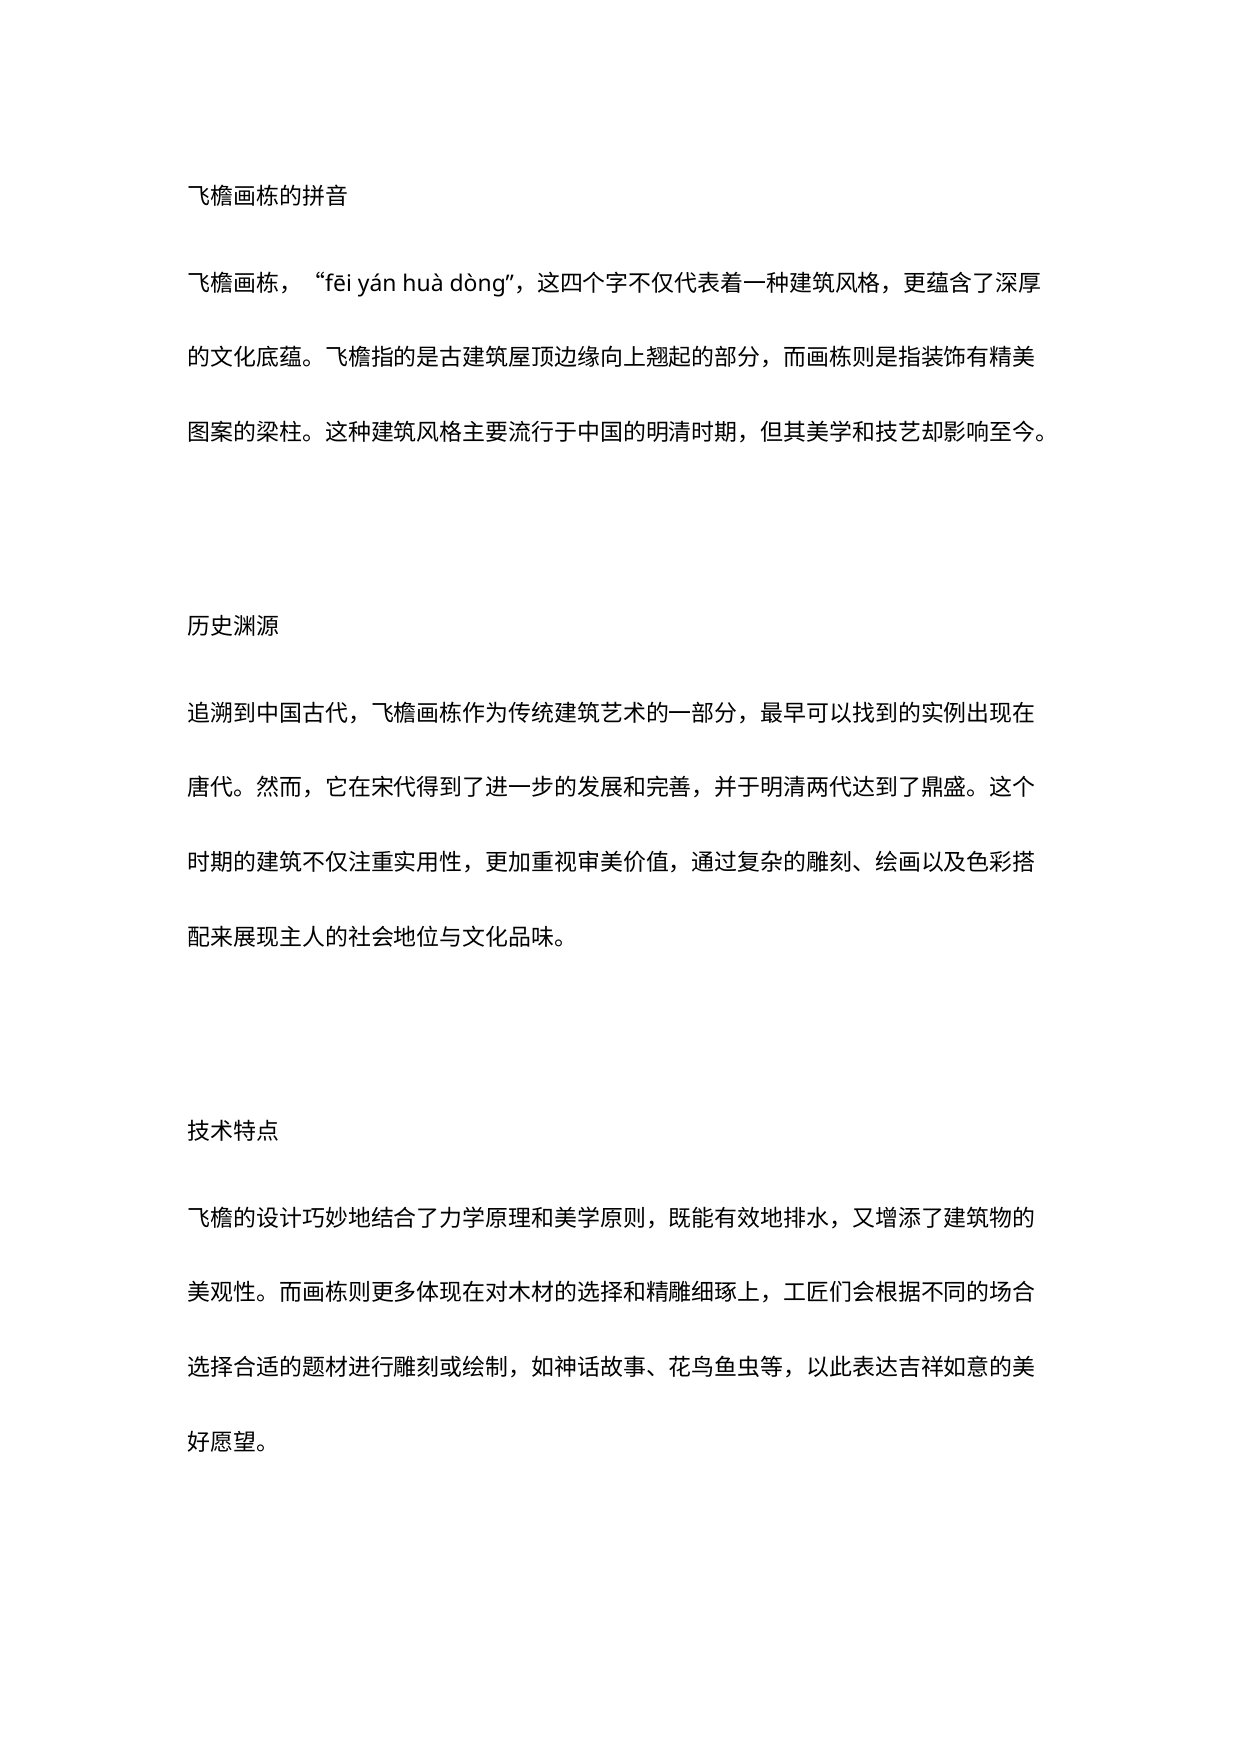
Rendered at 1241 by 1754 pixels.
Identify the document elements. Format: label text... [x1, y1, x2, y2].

text 飞檐画栋，“fēi yán huà dòng”，这四个字不仅代表着一种建筑风格，更蕴含了深厚的文化底蕴。飞檐指的是古建筑屋顶边缘向上翘起的部分，而画栋则是指装饰有精美图案的梁柱。这种建筑风格主要流行于中国的明清时期，但其美学和技艺却影响至今。 [187, 248, 1053, 463]
text 飞檐的设计巧妙地结合了力学原理和美学原则，既能有效地排水，又增添了建筑物的美观性。而画栋则更多体现在对木材的选择和精雕细琢上，工匠们会根据不同的场合选择合适的题材进行雕刻或绘制，如神话故事、花鸟鱼虫等，以此表达吉祥如意的美好愿望。 [187, 1184, 1053, 1473]
text 技术特点 [187, 1097, 1053, 1162]
text 飞檐画栋的拼音 [187, 162, 1053, 227]
text 历史渊源 [187, 592, 1053, 657]
text 追溯到中国古代，飞檐画栋作为传统建筑艺术的一部分，最早可以找到的实例出现在唐代。然而，它在宋代得到了进一步的发展和完善，并于明清两代达到了鼎盛。这个时期的建筑不仅注重实用性，更加重视审美价值，通过复杂的雕刻、绘画以及色彩搭配来展现主人的社会地位与文化品味。 [187, 679, 1053, 968]
